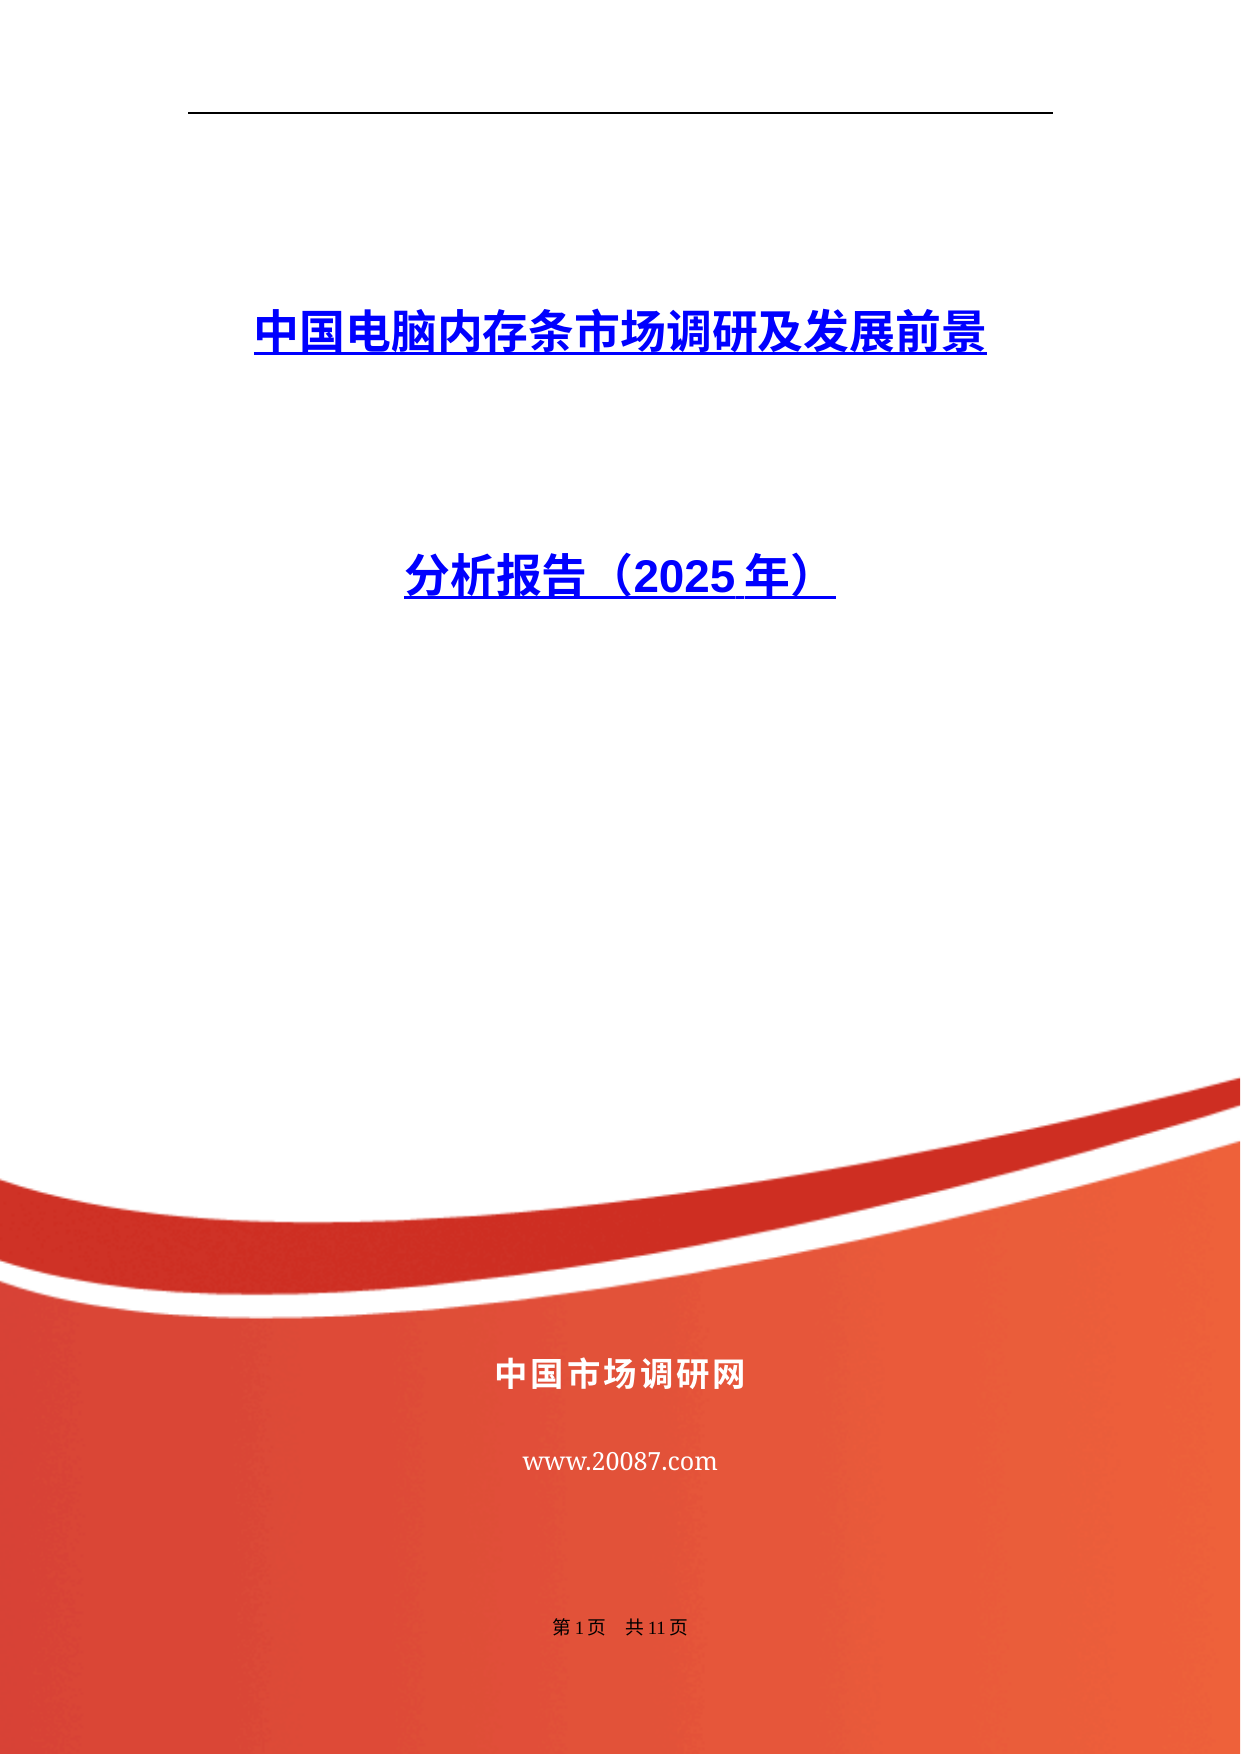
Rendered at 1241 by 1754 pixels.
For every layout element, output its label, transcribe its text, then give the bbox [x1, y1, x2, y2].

subtitle 中国市场调研网 [187, 1339, 1053, 1404]
text www.20087.com [187, 1428, 1053, 1493]
picture [0, 1006, 1241, 1754]
table_header 中国电脑内存条市场调研及发展前景分析报告（2025年） [188, 207, 1053, 773]
